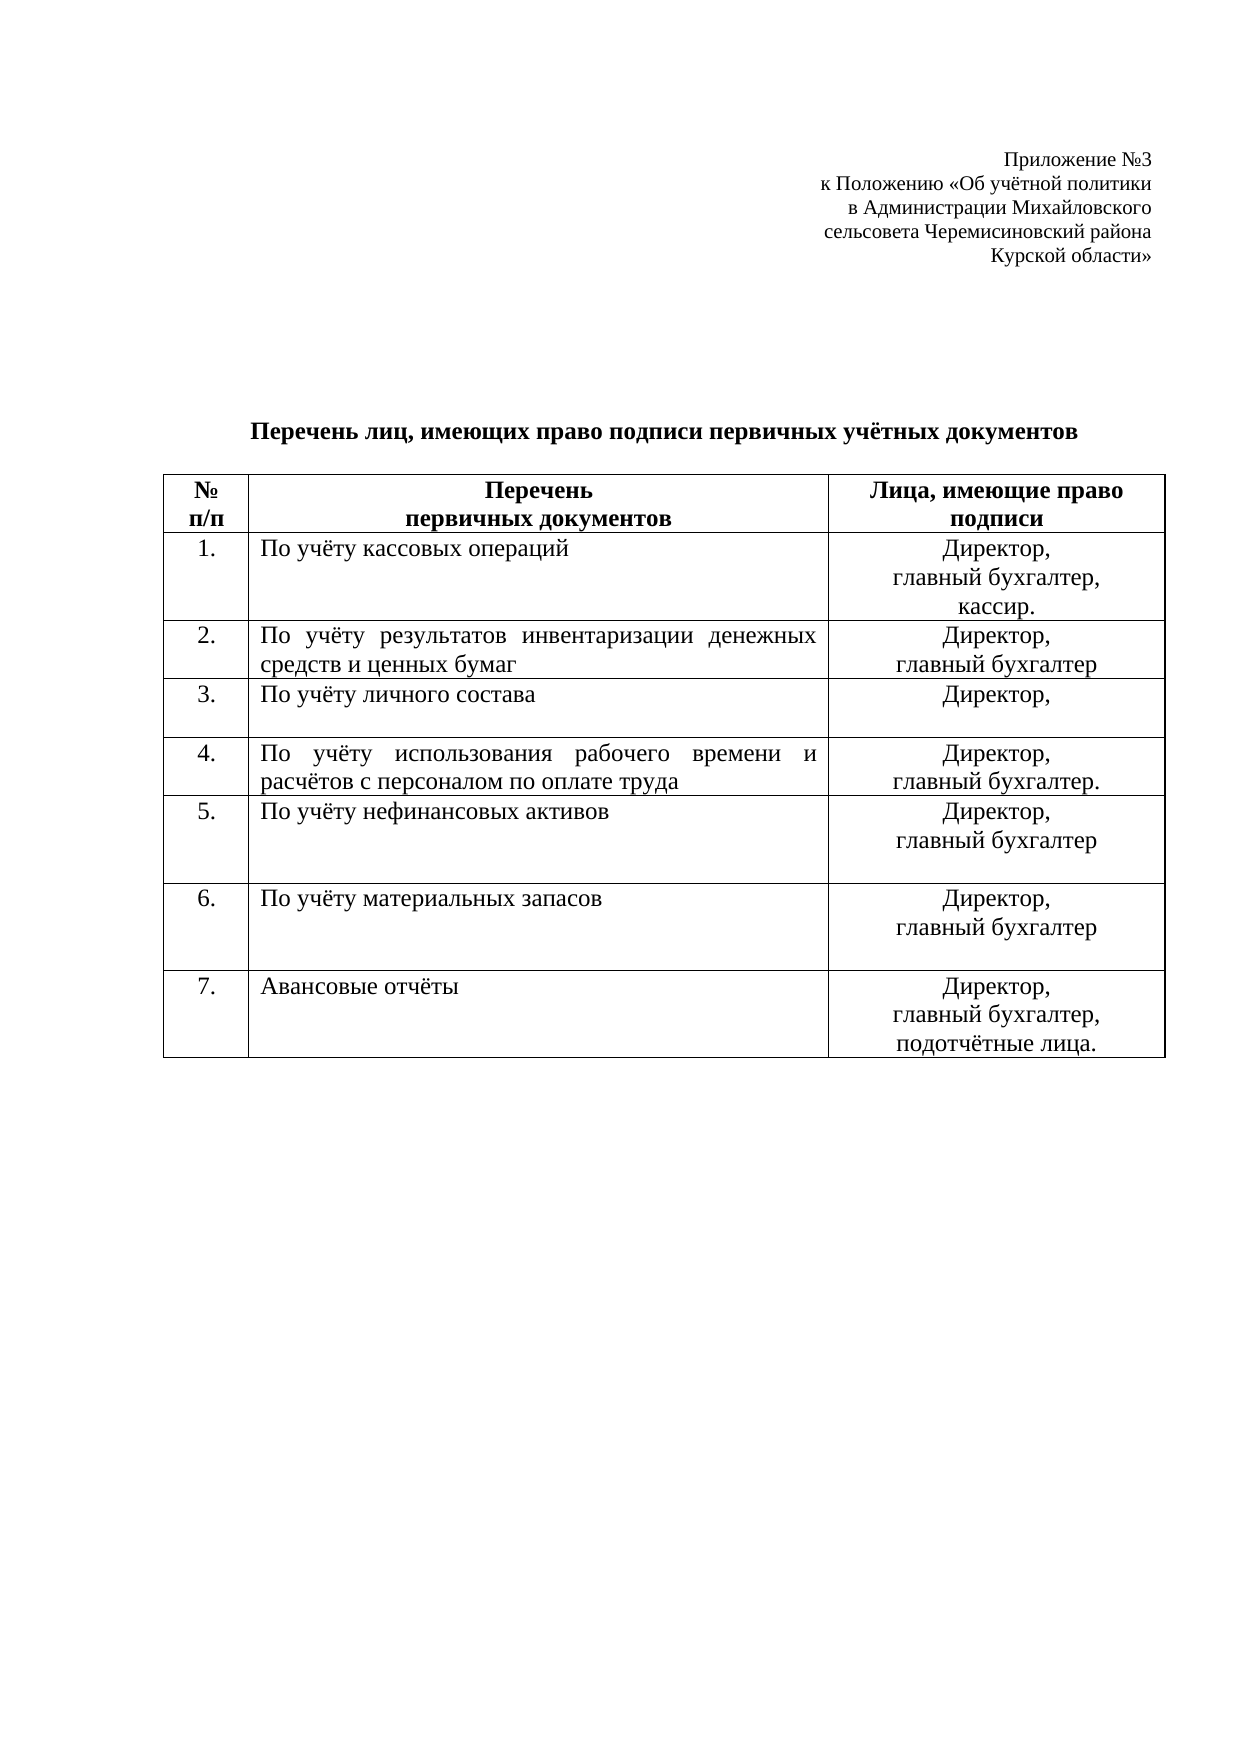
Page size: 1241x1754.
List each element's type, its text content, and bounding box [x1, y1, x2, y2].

table_cell По учёту результатов инвентаризации денежных средств и ценных бумаг [249, 621, 828, 678]
table_cell 3. [164, 679, 248, 737]
table_cell По учёту нефинансовых активов [249, 796, 828, 882]
table_cell Директор, главный бухгалтер. [829, 738, 1164, 795]
table_cell Директор, главный бухгалтер, кассир. [829, 533, 1164, 619]
table_cell Директор, главный бухгалтер [829, 884, 1164, 970]
table_cell Директор, главный бухгалтер [829, 796, 1164, 882]
table_cell Авансовые отчёты [249, 971, 828, 1057]
table_cell 1. [164, 533, 248, 619]
table_header № п/п [164, 475, 248, 532]
table_cell 4. [164, 738, 248, 795]
text сельсовета Черемисиновский района Курской области» [177, 219, 1152, 267]
table_cell 6. [164, 884, 248, 970]
table_cell По учёту кассовых операций [249, 533, 828, 619]
table_cell По учёту использования рабочего времени и расчётов с персоналом по оплате труда [249, 738, 828, 795]
text Приложение №3 [177, 147, 1152, 171]
table_cell Директор, главный бухгалтер, подотчётные лица. [829, 971, 1164, 1057]
text к Положению «Об учётной политики в Администрации Михайловского [177, 171, 1152, 219]
table_cell 5. [164, 796, 248, 882]
table_header Перечень первичных документов [249, 475, 828, 532]
table_cell 7. [164, 971, 248, 1057]
table_cell Директор, [829, 679, 1164, 737]
table_cell 2. [164, 621, 248, 678]
table_cell По учёту личного состава [249, 679, 828, 737]
table_cell Директор, главный бухгалтер [829, 621, 1164, 678]
text Перечень лиц, имеющих право подписи первичных учётных документов [177, 416, 1152, 445]
table_cell По учёту материальных запасов [249, 884, 828, 970]
table_header Лица, имеющие право подписи [829, 475, 1164, 532]
